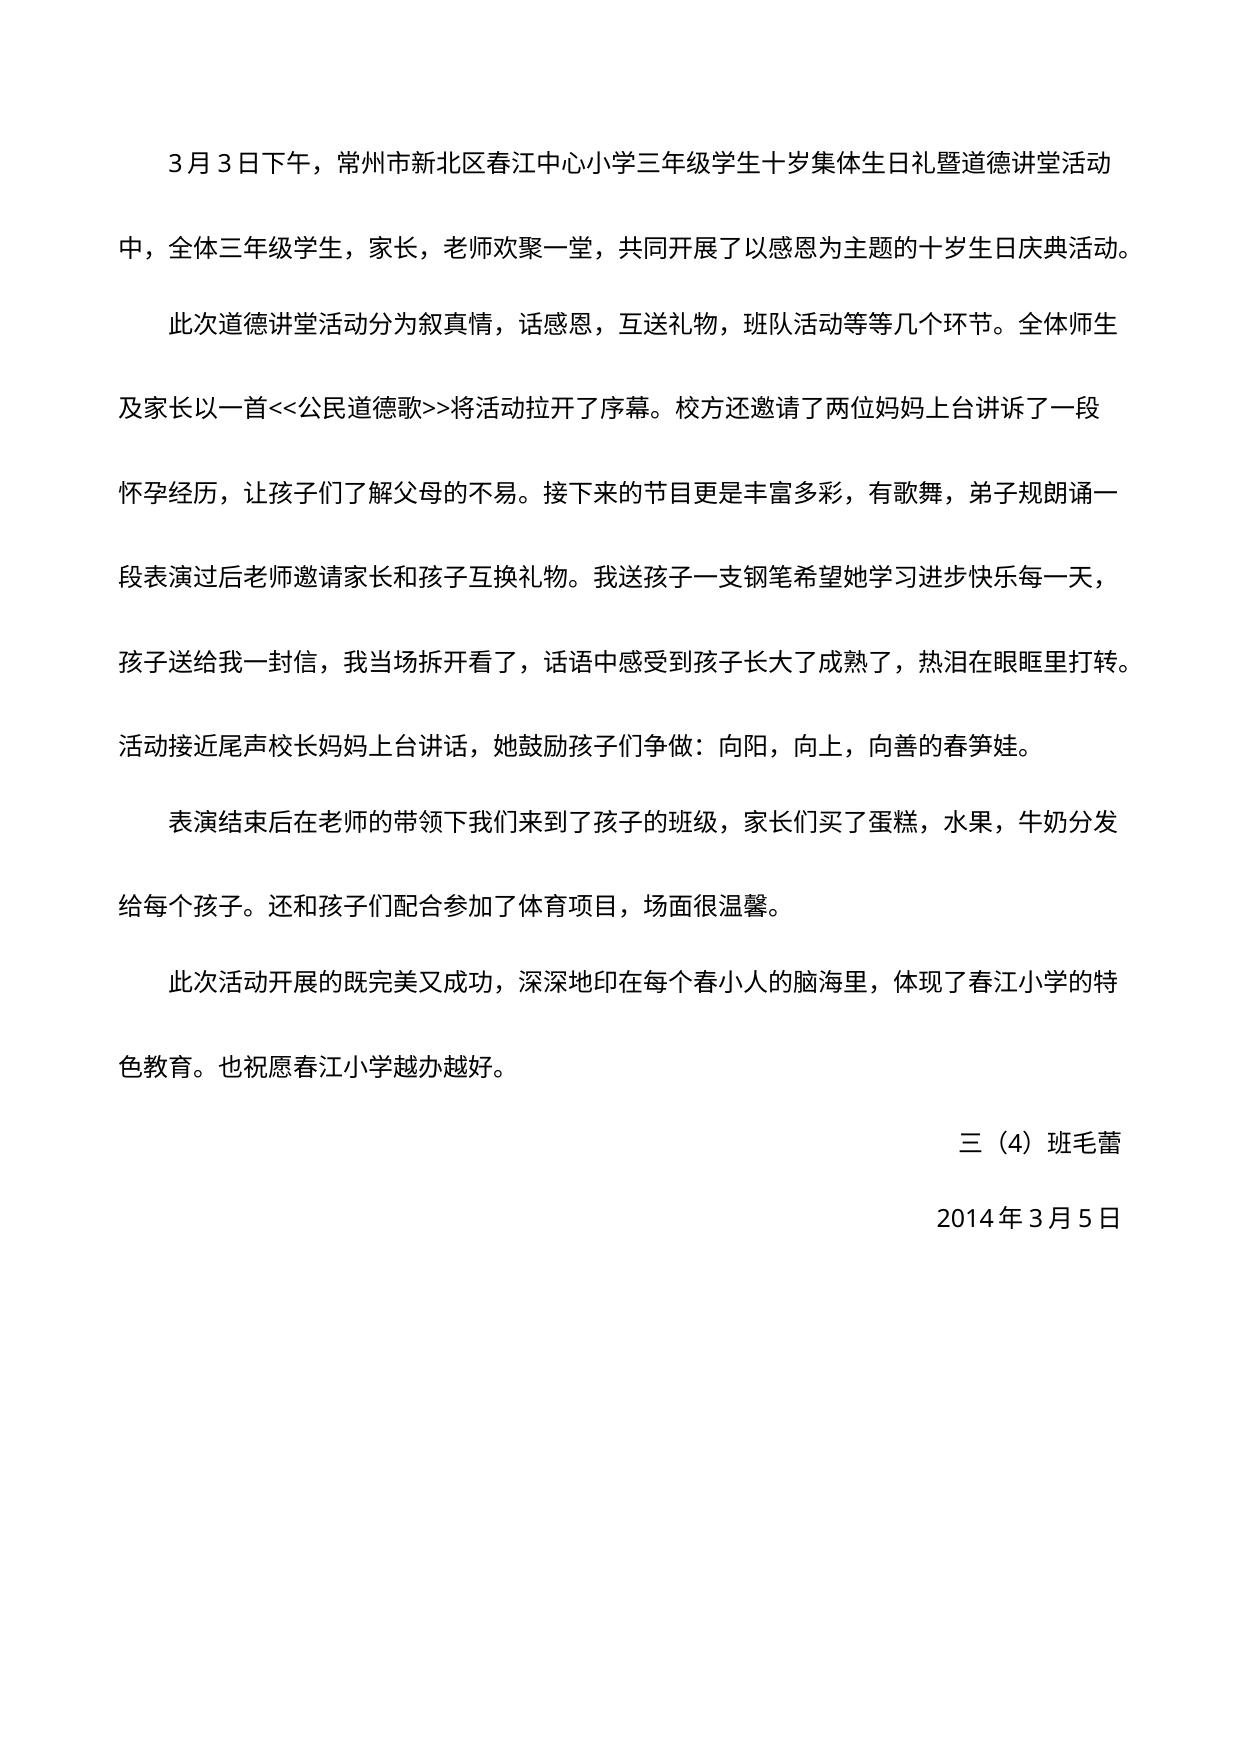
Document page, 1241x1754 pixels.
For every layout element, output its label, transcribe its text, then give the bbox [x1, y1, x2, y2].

text 表演结束后在老师的带领下我们来到了孩子的班级，家长们买了蛋糕，水果，牛奶分发给每个孩子。还和孩子们配合参加了体育项目，场面很温馨。 [118, 788, 1122, 937]
text 此次活动开展的既完美又成功，深深地印在每个春小人的脑海里，体现了春江小学的特色教育。也祝愿春江小学越办越好。 [118, 948, 1122, 1098]
text 2014年3月5日 [118, 1184, 1122, 1249]
text 3月3日下午，常州市新北区春江中心小学三年级学生十岁集体生日礼暨道德讲堂活动中，全体三年级学生，家长，老师欢聚一堂，共同开展了以感恩为主题的十岁生日庆典活动。 [118, 129, 1122, 279]
text 此次道德讲堂活动分为叙真情，话感恩，互送礼物，班队活动等等几个环节。全体师生及家长以一首<<公民道德歌>>将活动拉开了序幕。校方还邀请了两位妈妈上台讲诉了一段怀孕经历，让孩子们了解父母的不易。接下来的节目更是丰富多彩，有歌舞，弟子规朗诵一段表演过后老师邀请家长和孩子互换礼物。我送孩子一支钢笔希望她学习进步快乐每一天，孩子送给我一封信，我当场拆开看了，话语中感受到孩子长大了成熟了，热泪在眼眶里打转。活动接近尾声校长妈妈上台讲话，她鼓励孩子们争做：向阳，向上，向善的春笋娃。 [118, 290, 1122, 777]
text 三（4）班毛蕾 [118, 1109, 1122, 1174]
